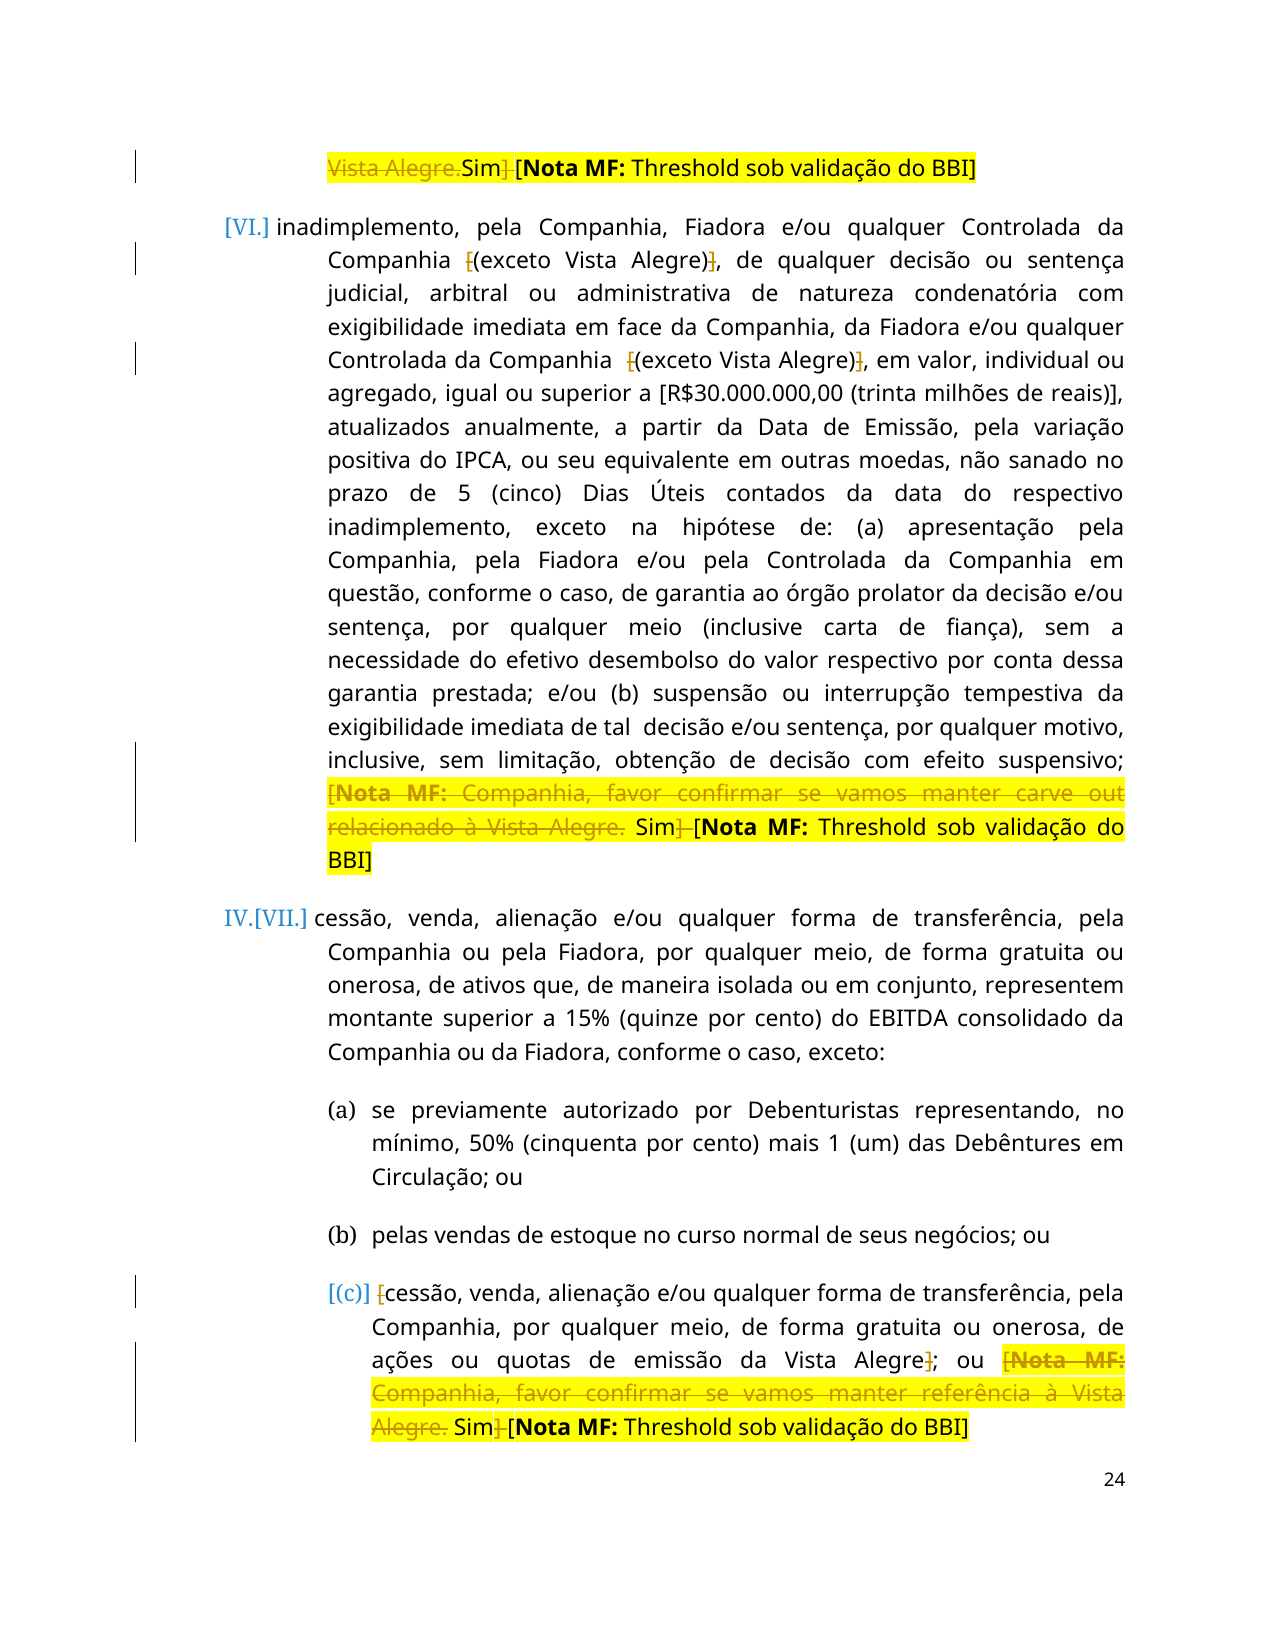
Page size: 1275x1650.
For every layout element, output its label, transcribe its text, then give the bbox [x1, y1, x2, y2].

list cessão, venda, alienação e/ou qualquer forma de transferência, pela Companhia, por qualquer meio, de forma gratuita ou onerosa, de ações ou quotas de emissão da Vista Alegre; ou [Nota MF: Threshold sob validação do BBI] [327, 1275, 1125, 1442]
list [224, 150, 1125, 183]
list cessão, venda, alienação e/ou qualquer forma de transferência, pela Companhia ou pela Fiadora, por qualquer meio, de forma gratuita ou onerosa, de ativos que, de maneira isolada ou em conjunto, representem montante superior a 15% (quinze por cento) do EBITDA consolidado da Companhia ou da Fiadora, conforme o caso, exceto: [224, 900, 1125, 1067]
list pelas vendas de estoque no curso normal de seus negócios; ou [327, 1217, 1125, 1250]
list inadimplemento, pela Companhia, Fiadora e/ou qualquer Controlada da Companhia (exceto Vista Alegre), de qualquer decisão ou sentença judicial, arbitral ou administrativa de natureza condenatória com exigibilidade imediata em face da Companhia, da Fiadora e/ou qualquer Controlada da Companhia (exceto Vista Alegre), em valor, individual ou agregado, igual ou superior a [R$30.000.000,00 (trinta milhões de reais)], atualizados anualmente, a partir da Data de Emissão, pela variação positiva do IPCA, ou seu equivalente em outras moedas, não sanado no prazo de 5 (cinco) Dias Úteis contados da data do respectivo inadimplemento, exceto na hipótese de: (a) apresentação pela Companhia, pela Fiadora e/ou pela Controlada da Companhia em questão, conforme o caso, de garantia ao órgão prolator da decisão e/ou sentença, por qualquer meio (inclusive carta de fiança), sem a necessidade do efetivo desembolso do valor respectivo por conta dessa garantia prestada; e/ou (b) suspensão ou interrupção tempestiva da exigibilidade imediata de tal decisão e/ou sentença, por qualquer motivo, inclusive, sem limitação, obtenção de decisão com efeito suspensivo; [Nota MF: Threshold sob validação do BBI] [224, 208, 1125, 875]
list se previamente autorizado por Debenturistas representando, no mínimo, 50% (cinquenta por cento) mais 1 (um) das Debêntures em Circulação; ou [327, 1092, 1125, 1192]
